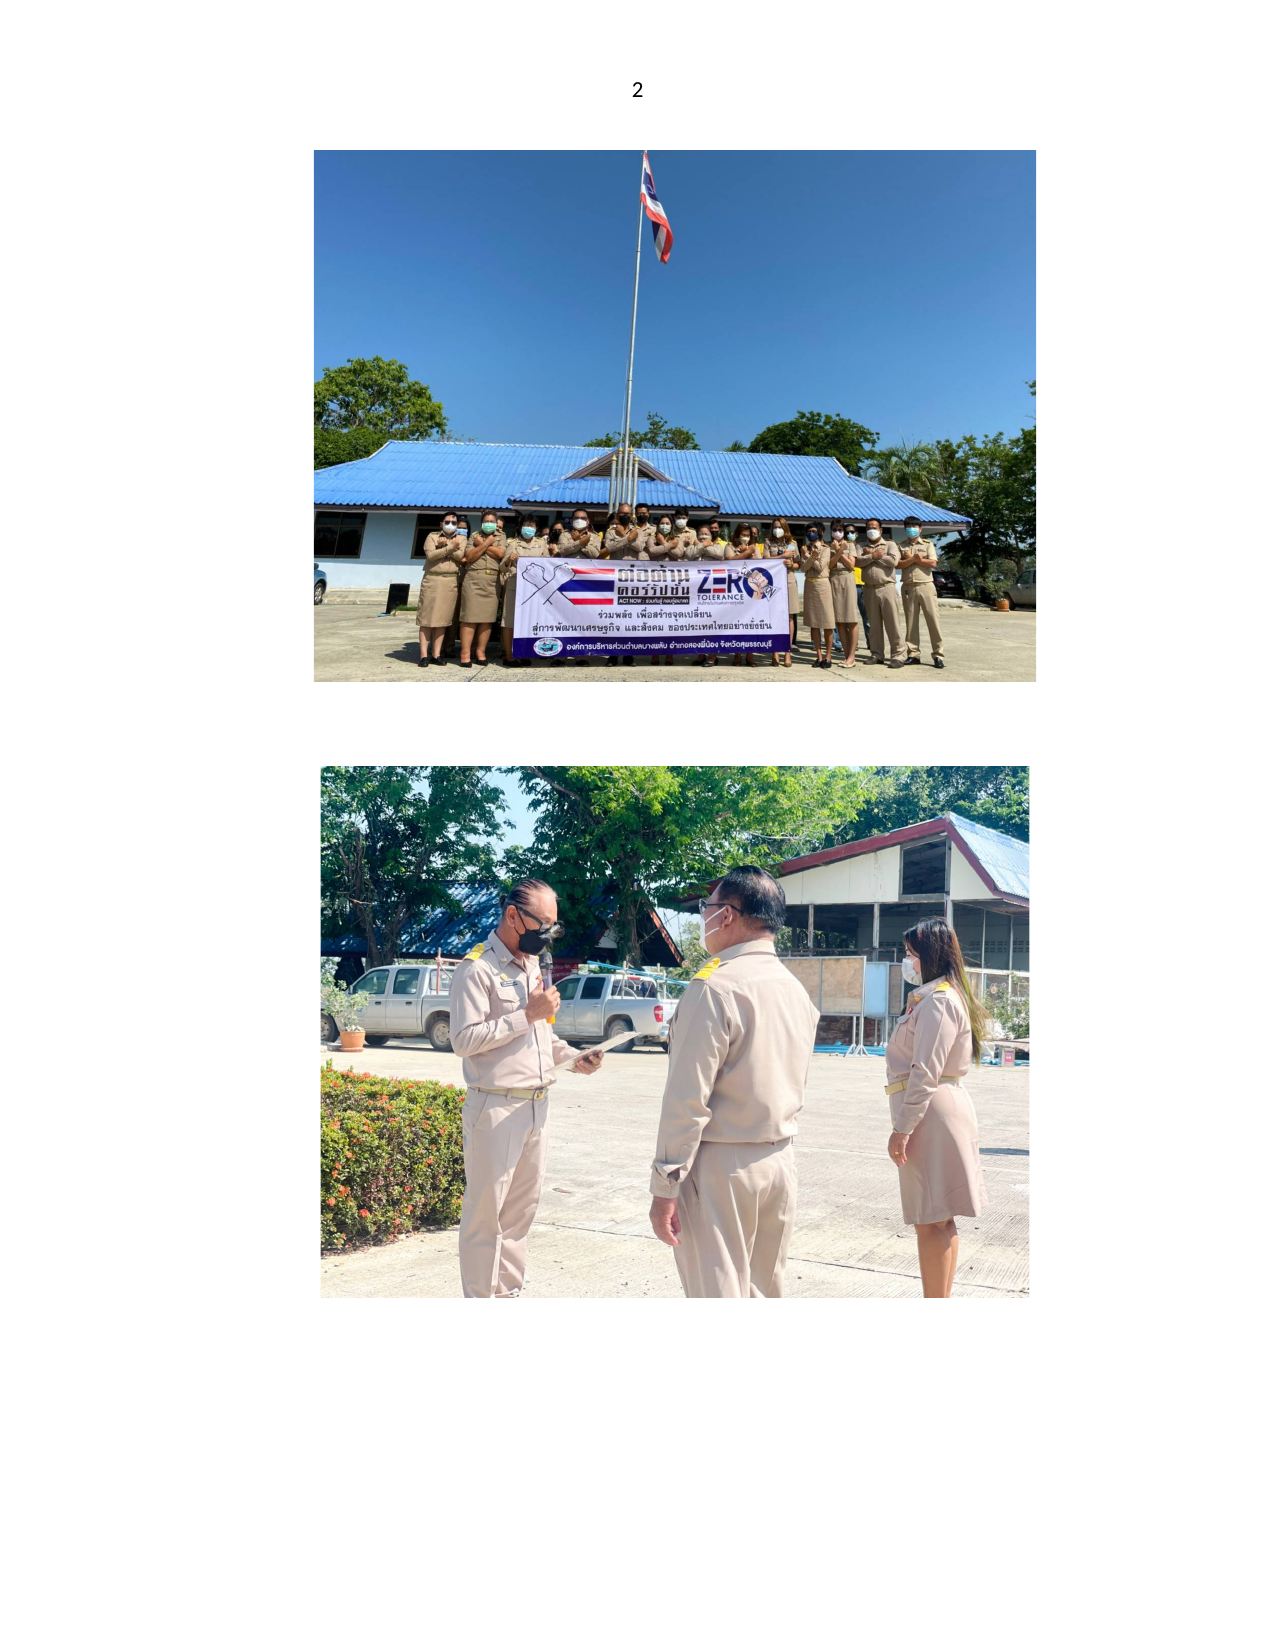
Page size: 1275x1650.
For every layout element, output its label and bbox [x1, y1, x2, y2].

picture [313, 150, 1037, 682]
picture [320, 766, 1030, 1298]
